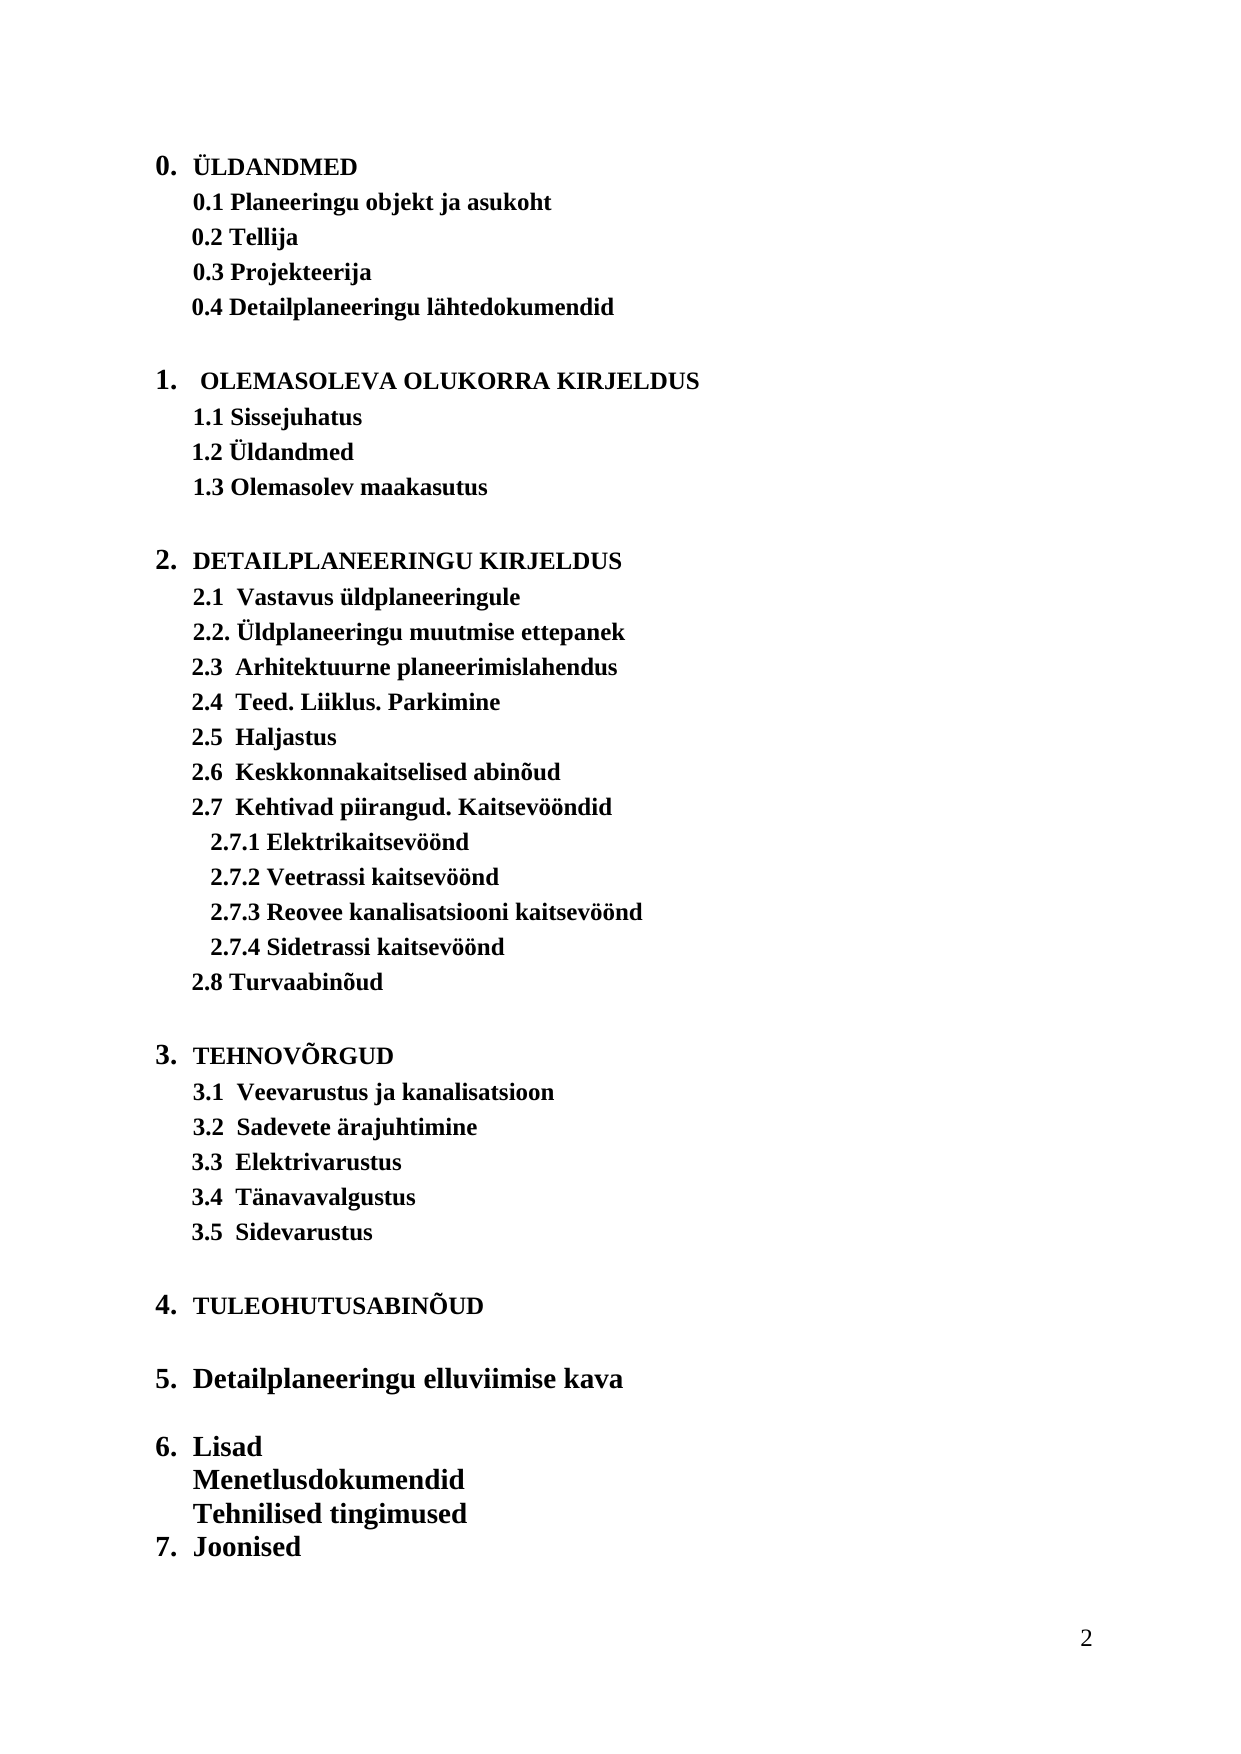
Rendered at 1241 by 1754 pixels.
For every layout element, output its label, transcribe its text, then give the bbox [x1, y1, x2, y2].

text 2.5 Haljastus [148, 722, 1093, 751]
text 0.4 Detailplaneeringu lähtedokumendid [148, 292, 1093, 321]
list Joonised [155, 1529, 1093, 1563]
list Tehnilised tingimused [193, 1496, 1093, 1529]
text 0.1 Planeeringu objekt ja asukoht [193, 187, 1093, 216]
text 2.7.1 Elektrikaitsevöönd [191, 827, 1093, 856]
text 2.6 Keskkonnakaitselised abinõud [191, 757, 1093, 786]
text 3.5 Sidevarustus [191, 1217, 1093, 1246]
list TEHNOVÕRGUD [155, 1037, 1093, 1071]
list Lisad [155, 1429, 1093, 1462]
text 1.1 Sissejuhatus [193, 402, 1093, 431]
list TULEOHUTUSABINÕUD [155, 1287, 1093, 1320]
text 1.3 Olemasolev maakasutus [193, 472, 1093, 501]
text 2.1 Vastavus üldplaneeringule [193, 582, 1093, 611]
text 2.4 Teed. Liiklus. Parkimine [191, 687, 1093, 716]
text 3.3 Elektrivarustus [148, 1147, 1093, 1176]
list ÜLDANDMED [155, 148, 1093, 181]
text 1.2 Üldandmed [148, 437, 1093, 466]
text 2.8 Turvaabinõud [191, 967, 1093, 996]
list OLEMASOLEVA OLUKORRA KIRJELDUS [155, 362, 1093, 396]
text 2.7 Kehtivad piirangud. Kaitsevööndid [191, 792, 1093, 821]
text 3.2 Sadevete ärajuhtimine [193, 1112, 1093, 1141]
list DETAILPLANEERINGU KIRJELDUS [155, 542, 1093, 576]
text 2.7.3 Reovee kanalisatsiooni kaitsevöönd [191, 897, 1093, 926]
text 2.7.4 Sidetrassi kaitsevöönd [191, 932, 1093, 961]
text 0.3 Projekteerija [193, 257, 1093, 286]
text 2.2. Üldplaneeringu muutmise ettepanek [193, 617, 1093, 646]
list Menetlusdokumendid [193, 1462, 1093, 1496]
text 3.1 Veevarustus ja kanalisatsioon [193, 1077, 1093, 1106]
list Detailplaneeringu elluviimise kava [155, 1362, 1093, 1395]
text 3.4 Tänavavalgustus [148, 1182, 1093, 1211]
text 2.3 Arhitektuurne planeerimislahendus [148, 652, 1093, 681]
text 2.7.2 Veetrassi kaitsevöönd [191, 862, 1093, 891]
text 0.2 Tellija [148, 222, 1093, 251]
